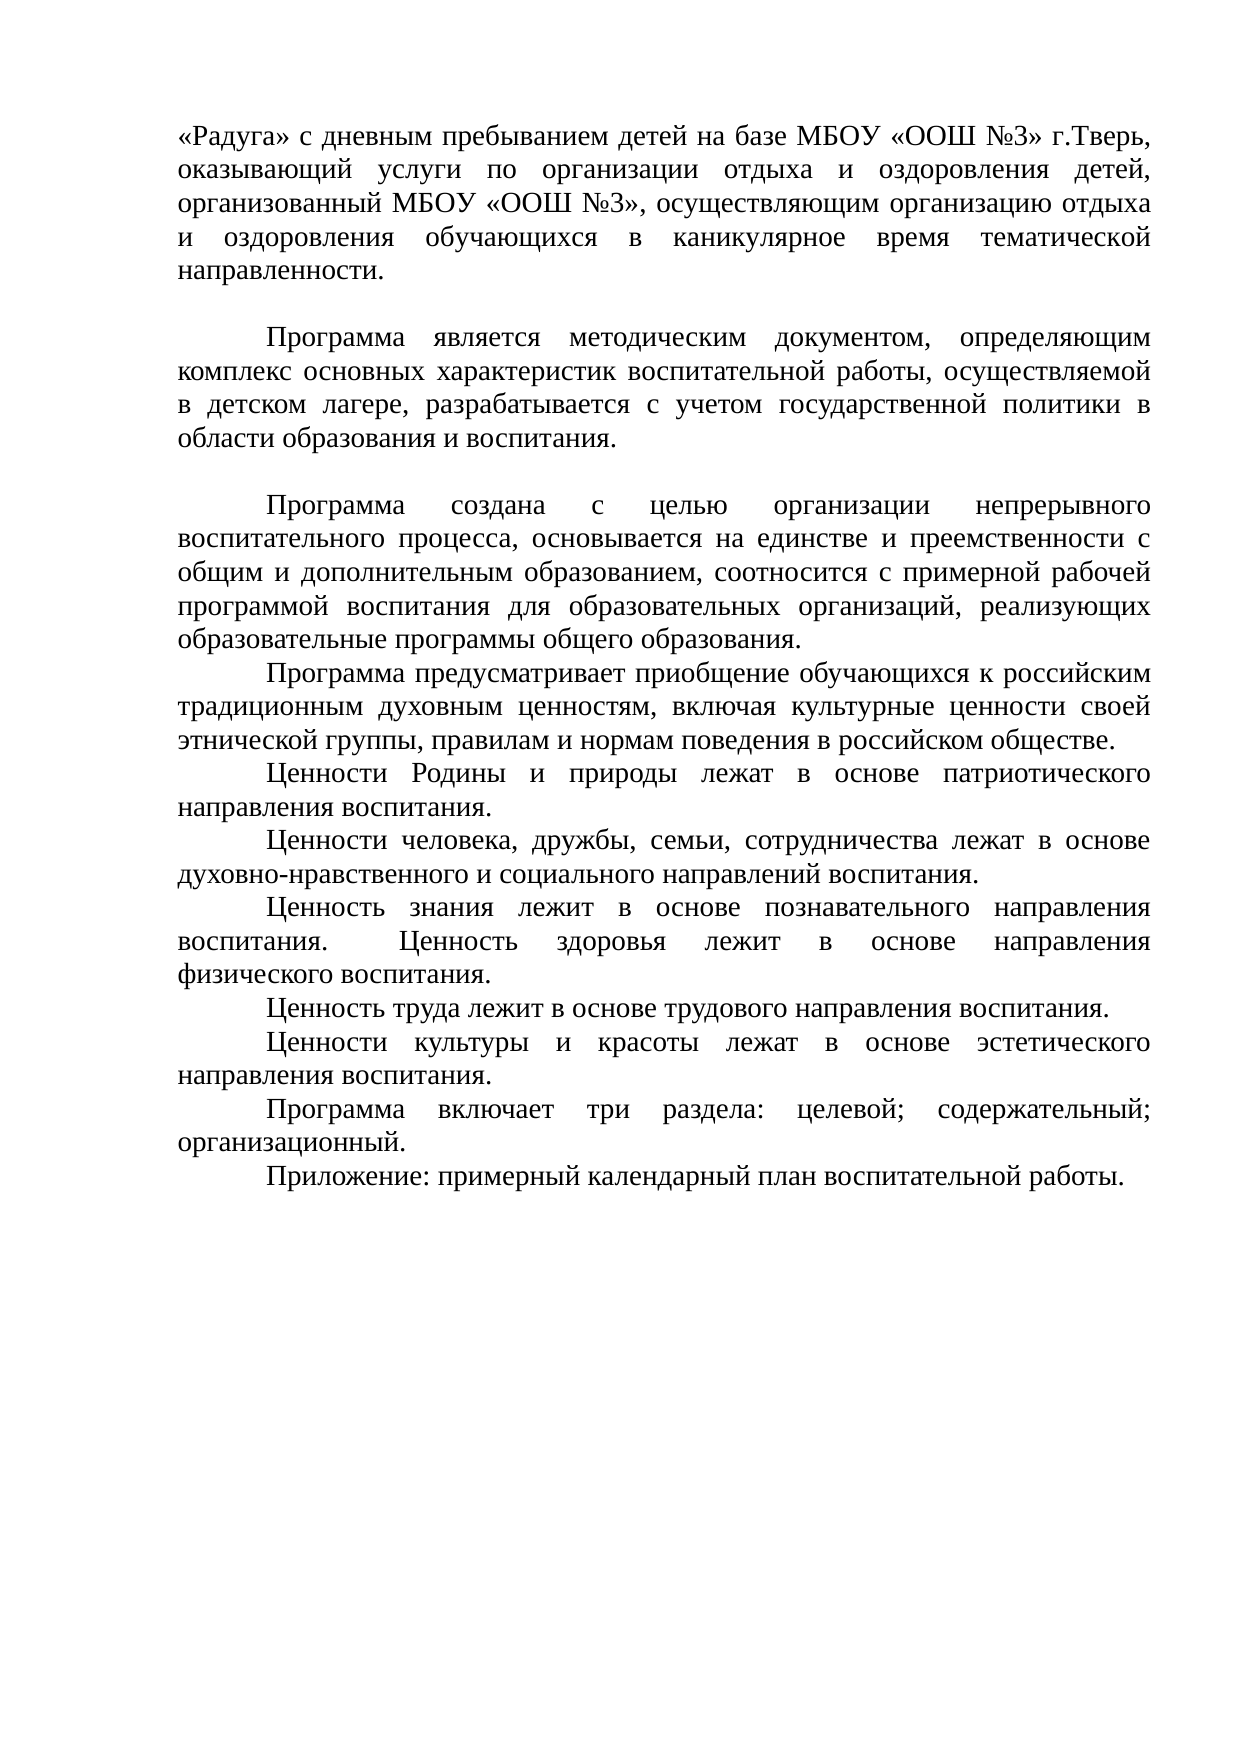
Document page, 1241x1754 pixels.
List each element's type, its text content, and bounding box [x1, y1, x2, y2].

text Ценность знания лежит в основе познавательного направления воспитания. Ценность здоровья лежит в основе направления физического воспитания. [177, 889, 1152, 990]
text Программа является методическим документом, определяющим комплекс основных характеристик воспитательной работы, осуществляемой в детском лагере, разрабатывается с учетом государственной политики в области образования и воспитания. [177, 319, 1152, 453]
text Ценность труда лежит в основе трудового направления воспитания. [177, 990, 1152, 1024]
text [177, 118, 1152, 286]
text Программа создана с целью организации непрерывного воспитательного процесса, основывается на единстве и преемственности с общим и дополнительным образованием, соотносится с примерной рабочей программой воспитания для образовательных организаций, реализующих образовательные программы общего образования. [177, 487, 1152, 655]
text Ценности культуры и красоты лежат в основе эстетического направления воспитания. [177, 1024, 1152, 1091]
text Приложение: примерный календарный план воспитательной работы. [177, 1158, 1152, 1191]
text Ценности человека, дружбы, семьи, сотрудничества лежат в основе духовно-нравственного и социального направлений воспитания. [177, 822, 1152, 889]
text Ценности Родины и природы лежат в основе патриотического направления воспитания. [177, 755, 1152, 822]
text Программа предусматривает приобщение обучающихся к российским традиционным духовным ценностям, включая культурные ценности своей этнической группы, правилам и нормам поведения в российском обществе. [177, 655, 1152, 755]
text Программа включает три раздела: целевой; содержательный; организационный. [177, 1091, 1152, 1158]
